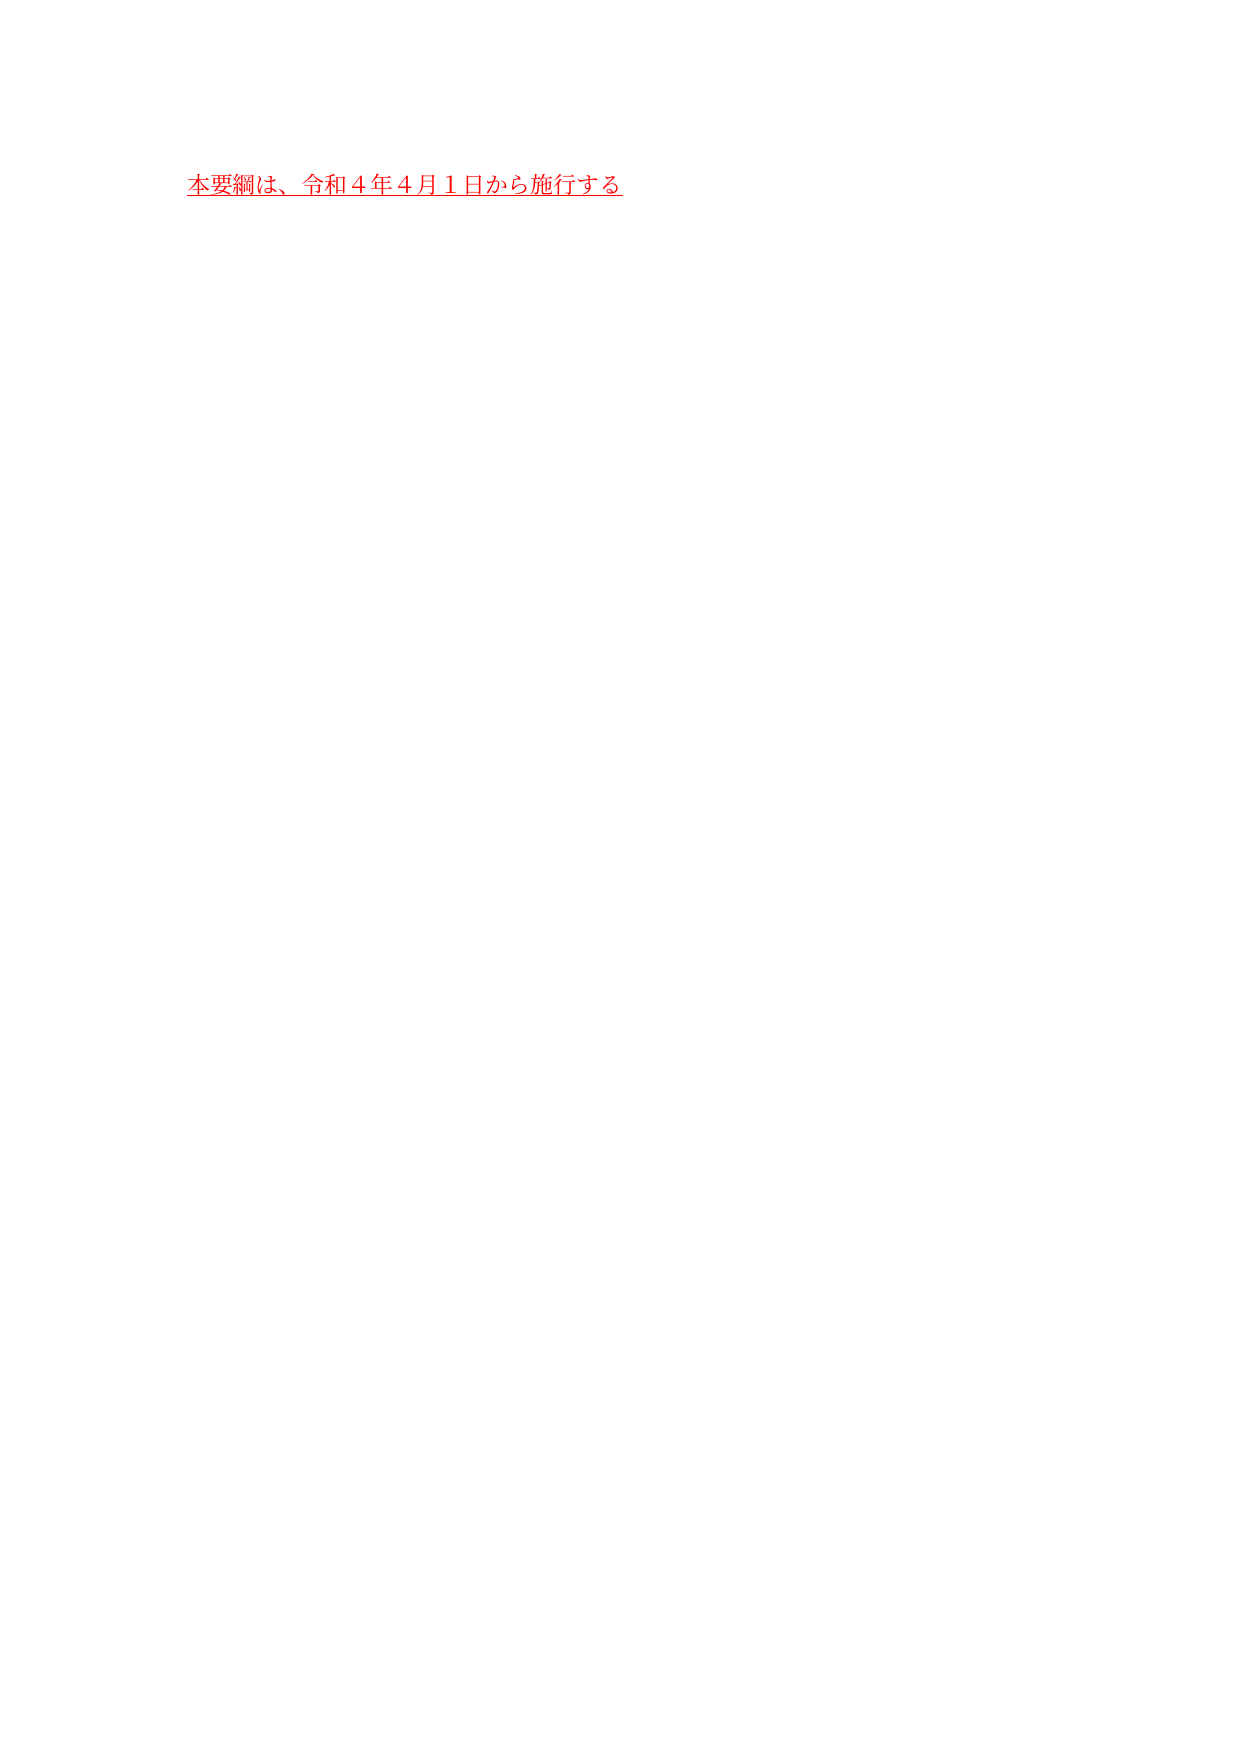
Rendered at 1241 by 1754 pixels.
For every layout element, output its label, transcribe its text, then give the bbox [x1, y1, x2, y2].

text 本要綱は、令和４年４月１日から施行する [118, 164, 1122, 202]
